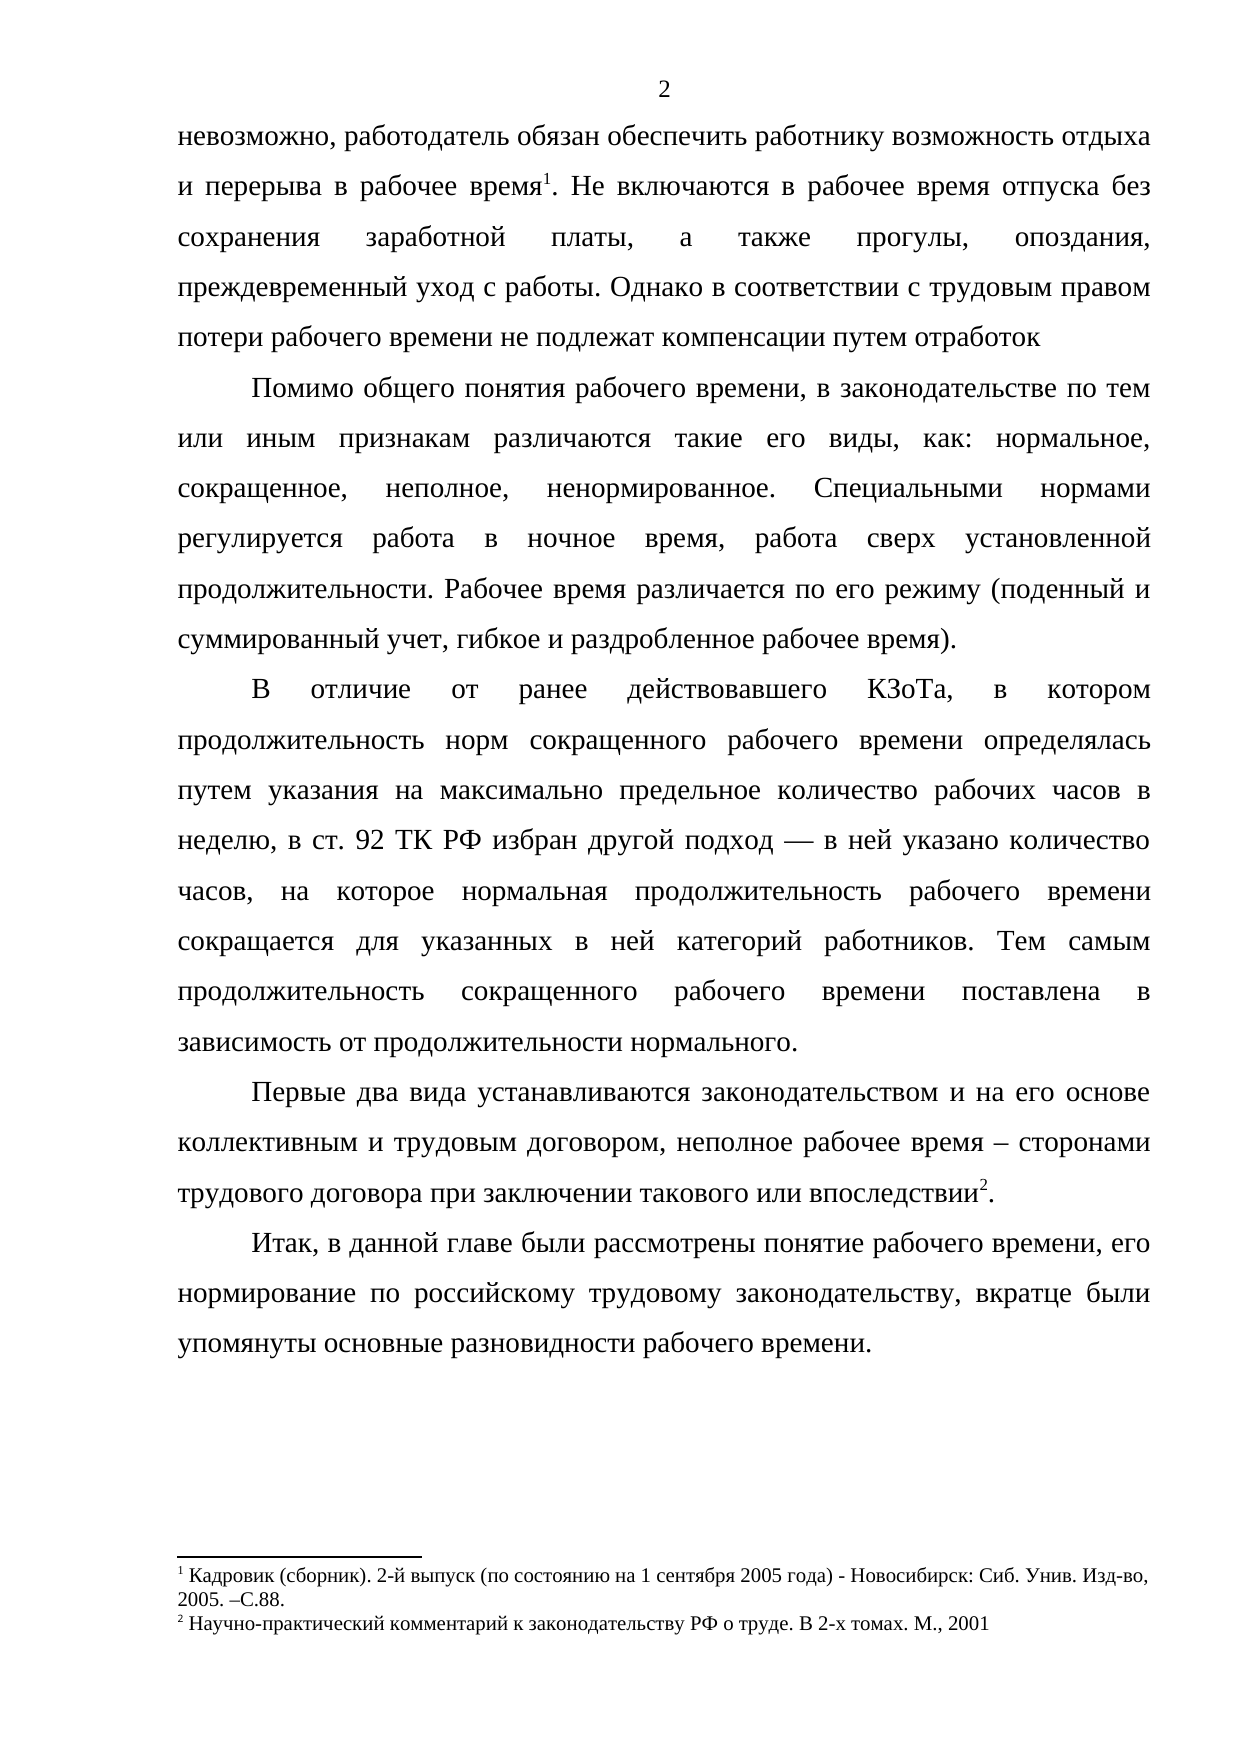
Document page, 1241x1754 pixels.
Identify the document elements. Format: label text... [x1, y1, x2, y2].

text Первые два вида устанавливаются законодательством и на его основе коллективным и трудовым договором, неполное рабочее время – сторонами трудового договора при заключении такового или впоследствии. [177, 1074, 1152, 1208]
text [177, 118, 1152, 353]
text Итак, в данной главе были рассмотрены понятие рабочего времени, его нормирование по российскому трудовому законодательству, вкратце были упомянуты основные разновидности рабочего времени. [177, 1225, 1152, 1359]
text В отличие от ранее действовавшего КЗоТа, в котором продолжительность норм сокращенного рабочего времени определялась путем указания на максимально предельное количество рабочих часов в неделю, в ст. 92 ТК РФ избран другой подход — в ней указано количество часов, на которое нормальная продолжительность рабочего времени сокращается для указанных в ней категорий работников. Тем самым продолжительность сокращенного рабочего времени поставлена в зависимость от продолжительности нормального. [177, 672, 1152, 1057]
text Помимо общего понятия рабочего времени, в законодательстве по тем или иным признакам различаются такие его виды, как: нормальное, сокращенное, неполное, ненормированное. Специальными нормами регулируется работа в ночное время, работа сверх установленной продолжительности. Рабочее время различается по его режиму (поденный и суммированный учет, гибкое и раздробленное рабочее время). [177, 370, 1152, 655]
